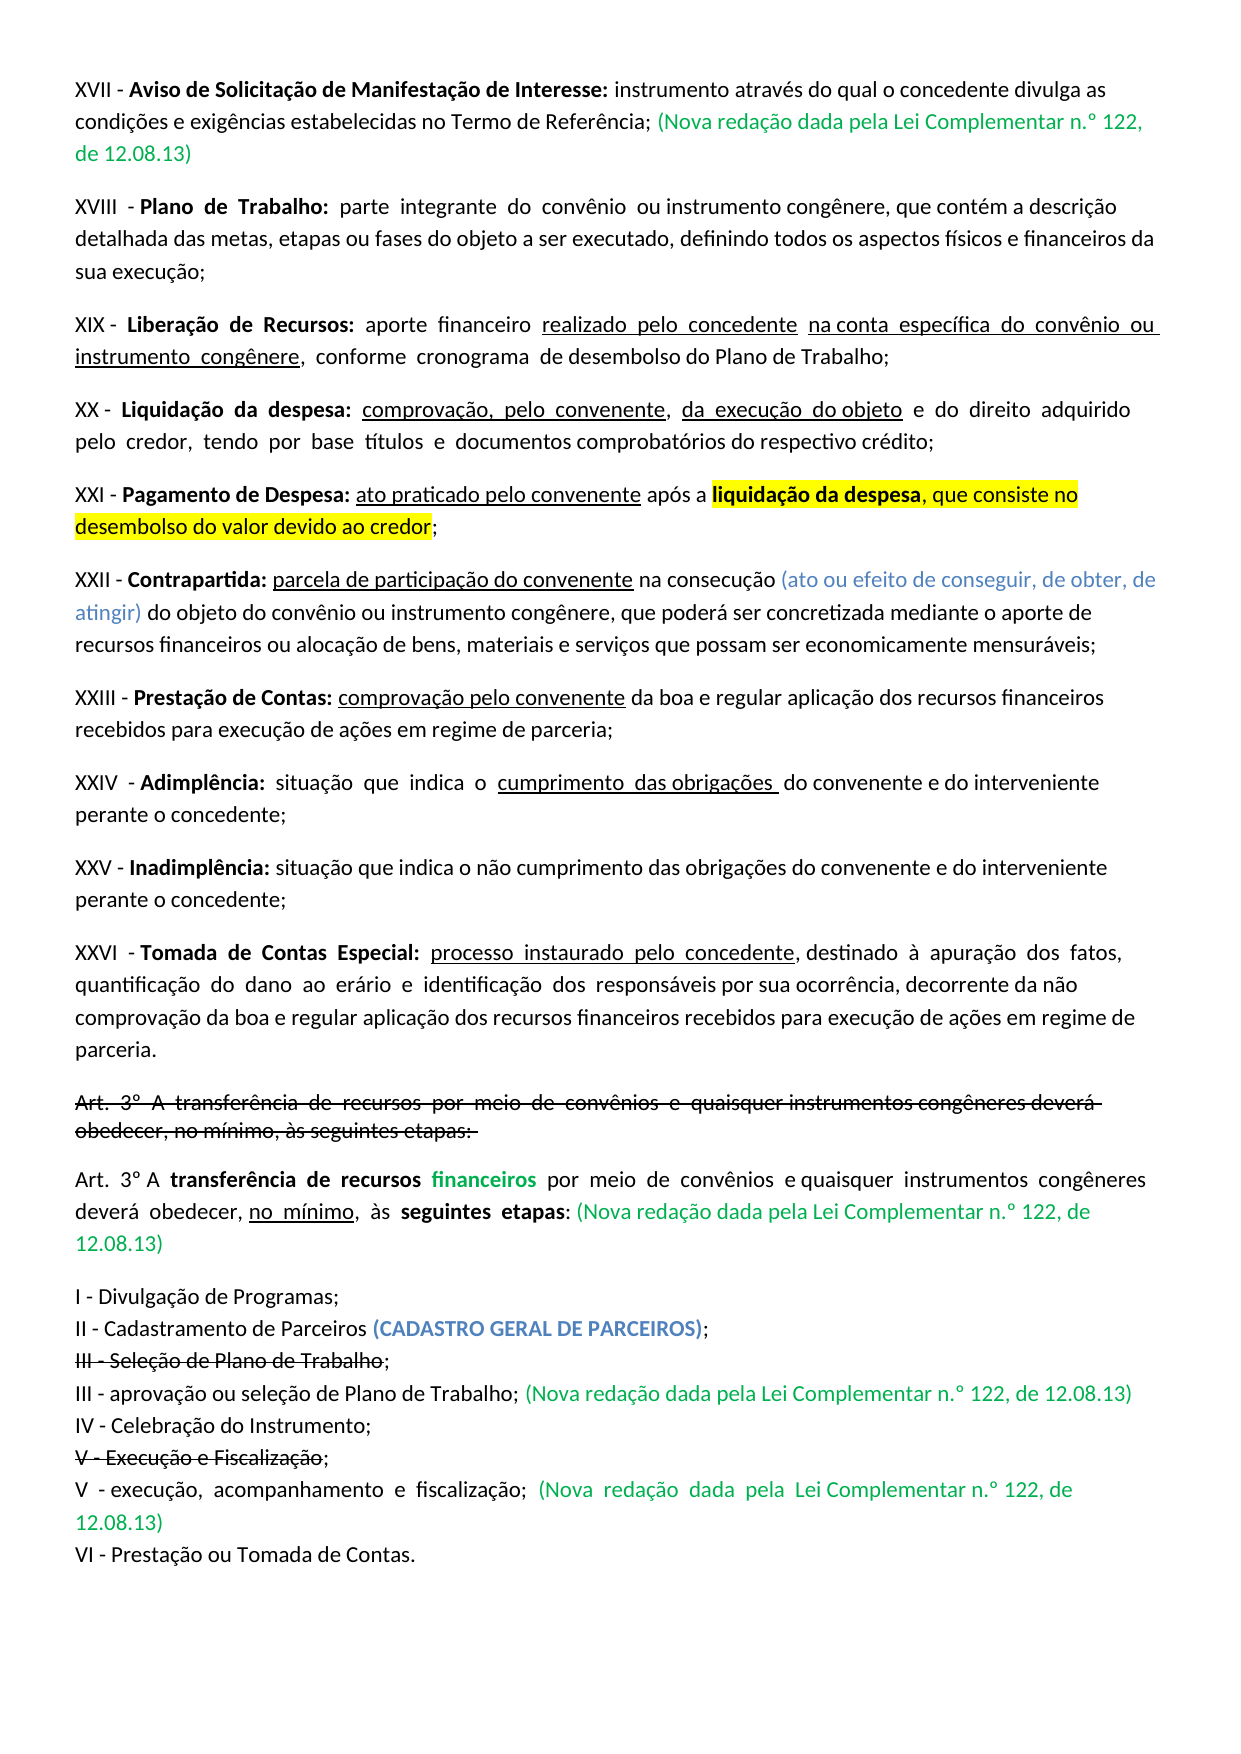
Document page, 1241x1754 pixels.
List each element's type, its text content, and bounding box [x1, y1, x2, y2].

text VI - Prestação ou Tomada de Contas. [75, 1540, 1165, 1568]
text Art. 3º A transferência de recursos por meio de convênios e quaisquer instrumentos congêneres deverá obedecer, no mínimo, às seguintes etapas: [75, 1088, 1165, 1144]
text XVII - Aviso de Solicitação de Manifestação de Interesse: instrumento através do qual o concedente divulga as condições e exigências estabelecidas no Termo de Referência; (Nova redação dada pela Lei Complementar n.º 122, de 12.08.13) [75, 75, 1165, 167]
text III - aprovação ou seleção de Plano de Trabalho; (Nova redação dada pela Lei Complementar n.º 122, de 12.08.13) [75, 1379, 1165, 1407]
text I - Divulgação de Programas; [75, 1282, 1165, 1310]
text Art. 3º A transferência de recursos financeiros por meio de convênios e quaisquer instrumentos congêneres deverá obedecer, no mínimo, às seguintes etapas: (Nova redação dada pela Lei Complementar n.º 122, de 12.08.13) [75, 1165, 1165, 1257]
text XXIV - Adimplência: situação que indica o cumprimento das obrigações do convenente e do interveniente perante o concedente; [75, 768, 1165, 828]
text XXIII - Prestação de Contas: comprovação pelo convenente da boa e regular aplicação dos recursos financeiros recebidos para execução de ações em regime de parceria; [75, 683, 1165, 743]
text XXV - Inadimplência: situação que indica o não cumprimento das obrigações do convenente e do interveniente perante o concedente; [75, 853, 1165, 913]
text IV - Celebração do Instrumento; [75, 1411, 1165, 1439]
text V - Execução e Fiscalização; [75, 1443, 1165, 1471]
text XXI - Pagamento de Despesa: ato praticado pelo convenente após a liquidação da despesa, que consiste no desembolso do valor devido ao credor; [75, 480, 1165, 540]
text XX - Liquidação da despesa: comprovação, pelo convenente, da execução do objeto e do direito adquirido pelo credor, tendo por base títulos e documentos comprobatórios do respectivo crédito; [75, 395, 1165, 455]
text III - Seleção de Plano de Trabalho; [75, 1347, 1165, 1375]
text XVIII - Plano de Trabalho: parte integrante do convênio ou instrumento congênere, que contém a descrição detalhada das metas, etapas ou fases do objeto a ser executado, definindo todos os aspectos físicos e financeiros da sua execução; [75, 192, 1165, 285]
text XXII - Contrapartida: parcela de participação do convenente na consecução (ato ou efeito de conseguir, de obter, de atingir) do objeto do convênio ou instrumento congênere, que poderá ser concretizada mediante o aporte de recursos financeiros ou alocação de bens, materiais e serviços que possam ser economicamente mensuráveis; [75, 565, 1165, 658]
text XIX - Liberação de Recursos: aporte financeiro realizado pelo concedente na conta específica do convênio ou instrumento congênere, conforme cronograma de desembolso do Plano de Trabalho; [75, 310, 1165, 370]
text V - execução, acompanhamento e fiscalização; (Nova redação dada pela Lei Complementar n.º 122, de 12.08.13) [75, 1475, 1165, 1536]
text XXVI - Tomada de Contas Especial: processo instaurado pelo concedente, destinado à apuração dos fatos, quantificação do dano ao erário e identificação dos responsáveis por sua ocorrência, decorrente da não comprovação da boa e regular aplicação dos recursos financeiros recebidos para execução de ações em regime de parceria. [75, 938, 1165, 1063]
text II - Cadastramento de Parceiros (CADASTRO GERAL DE PARCEIROS); [75, 1314, 1165, 1342]
